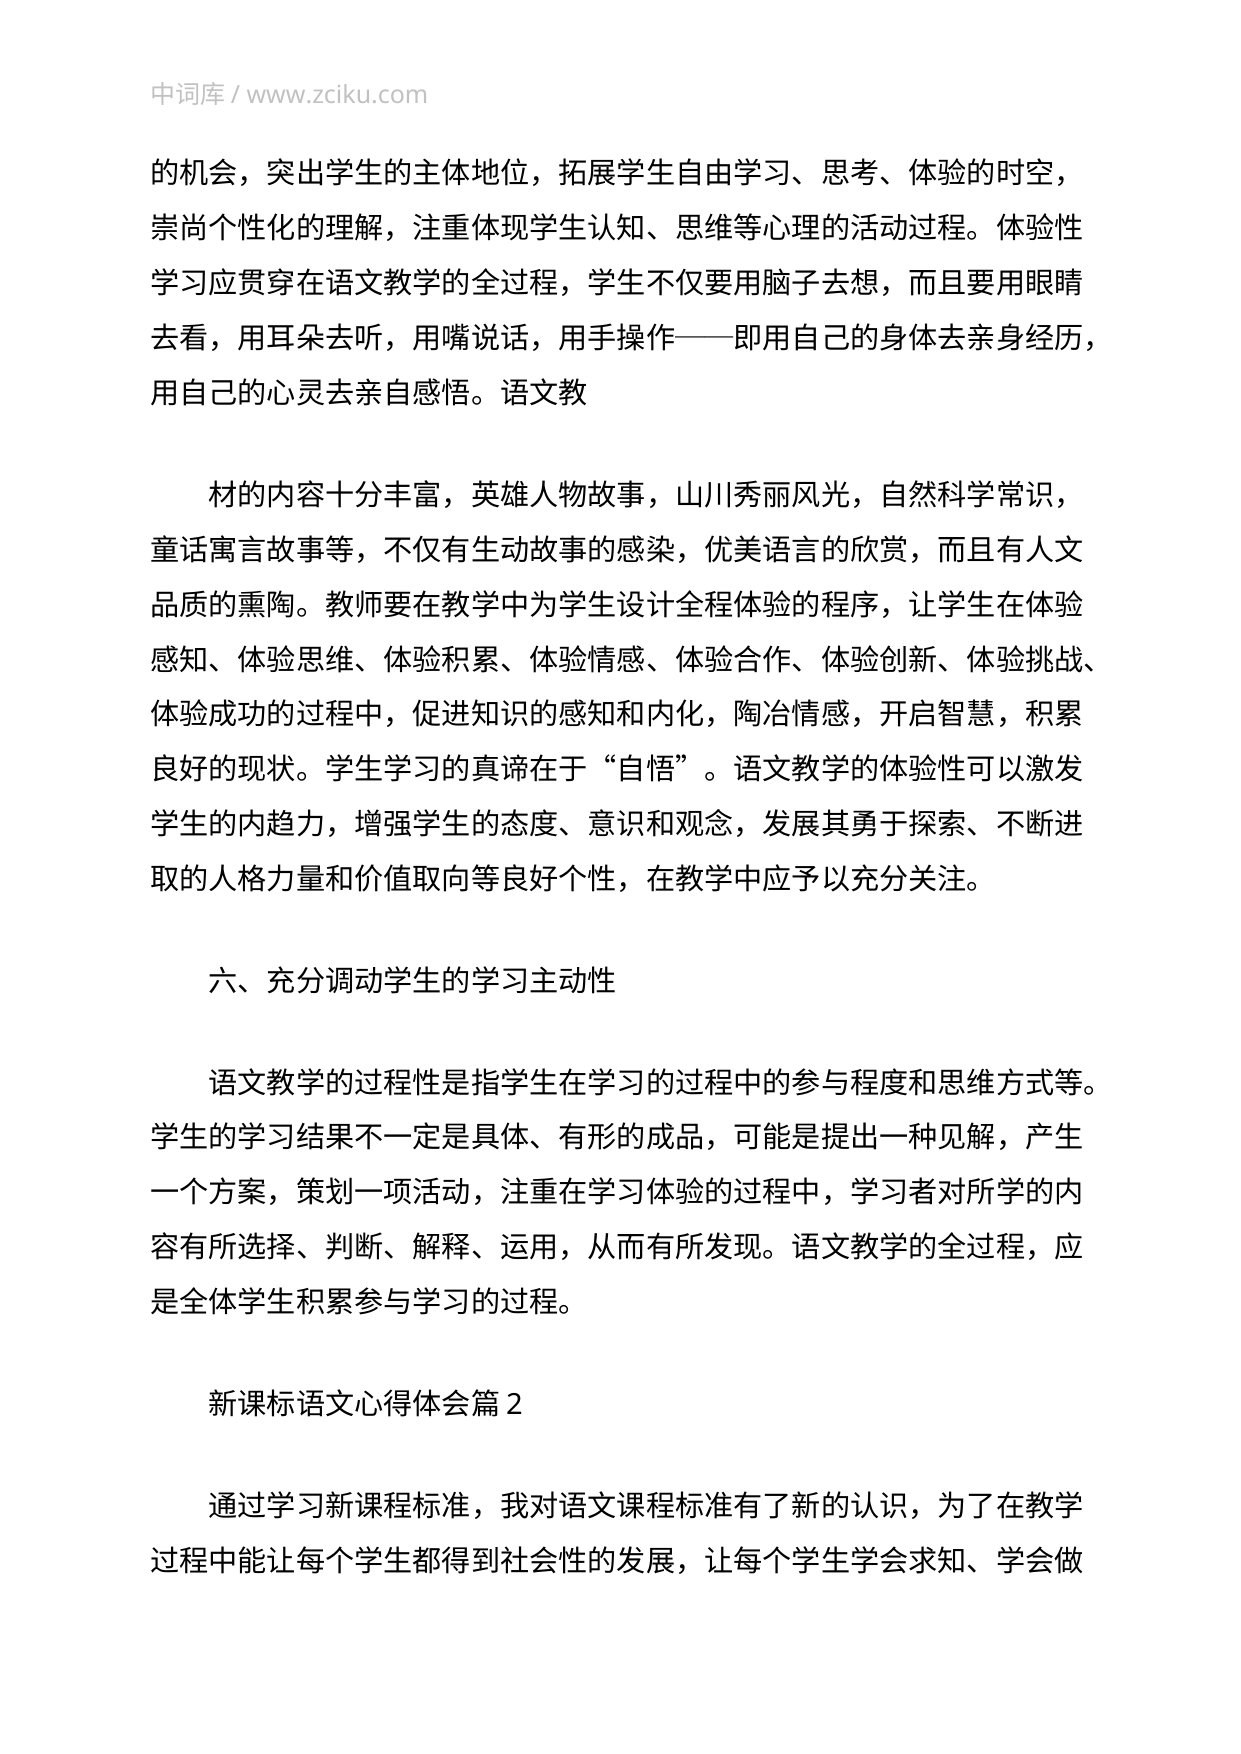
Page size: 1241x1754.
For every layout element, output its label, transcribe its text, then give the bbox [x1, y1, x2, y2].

text 新课标语文心得体会篇2 [150, 1381, 1090, 1423]
text 六、充分调动学生的学习主动性 [150, 957, 1090, 1000]
text 材的内容十分丰富，英雄人物故事，山川秀丽风光，自然科学常识，童话寓言故事等，不仅有生动故事的感染，优美语言的欣赏，而且有人文品质的熏陶。教师要在教学中为学生设计全程体验的程序，让学生在体验感知、体验思维、体验积累、体验情感、体验合作、体验创新、体验挑战、体验成功的过程中，促进知识的感知和内化，陶冶情感，开启智慧，积累良好的现状。学生学习的真谛在于“自悟”。语文教学的体验性可以激发学生的内趋力，增强学生的态度、意识和观念，发展其勇于探索、不断进取的人格力量和价值取向等良好个性，在教学中应予以充分关注。 [150, 471, 1090, 898]
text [150, 1482, 1090, 1580]
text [150, 150, 1090, 412]
text 语文教学的过程性是指学生在学习的过程中的参与程度和思维方式等。学生的学习结果不一定是具体、有形的成品，可能是提出一种见解，产生一个方案，策划一项活动，注重在学习体验的过程中，学习者对所学的内容有所选择、判断、解释、运用，从而有所发现。语文教学的全过程，应是全体学生积累参与学习的过程。 [150, 1059, 1090, 1321]
